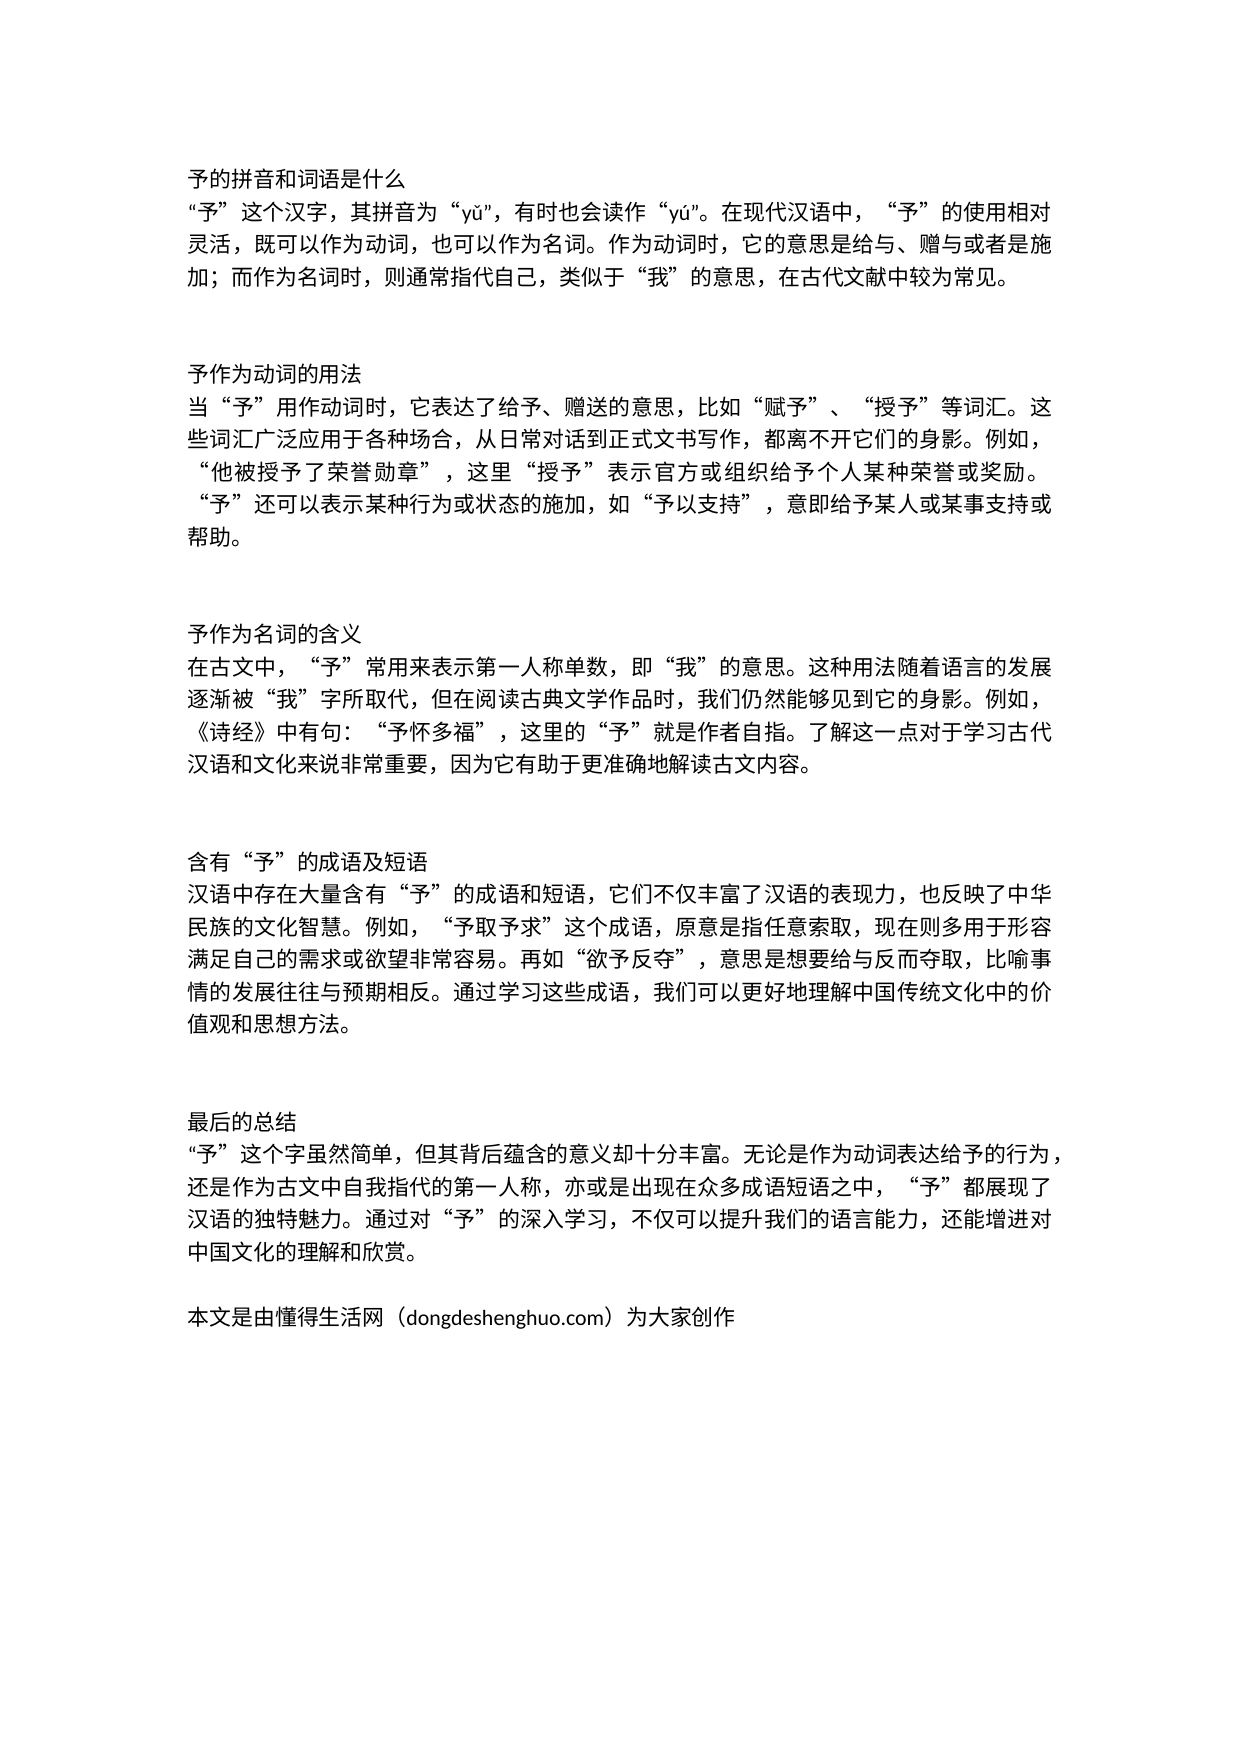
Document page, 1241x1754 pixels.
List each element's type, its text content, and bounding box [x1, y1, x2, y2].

text “予”这个汉字，其拼音为“yǔ”，有时也会读作“yú”。在现代汉语中，“予”的使用相对灵活，既可以作为动词，也可以作为名词。作为动词时，它的意思是给与、赠与或者是施加；而作为名词时，则通常指代自己，类似于“我”的意思，在古代文献中较为常见。 [187, 194, 1053, 292]
text 予的拼音和词语是什么 [187, 162, 1053, 194]
text 予作为动词的用法 [187, 357, 1053, 389]
text 含有“予”的成语及短语 [187, 844, 1053, 877]
text 当“予”用作动词时，它表达了给予、赠送的意思，比如“赋予”、“授予”等词汇。这些词汇广泛应用于各种场合，从日常对话到正式文书写作，都离不开它们的身影。例如，“他被授予了荣誉勋章”，这里“授予”表示官方或组织给予个人某种荣誉或奖励。“予”还可以表示某种行为或状态的施加，如“予以支持”，意即给予某人或某事支持或帮助。 [187, 389, 1053, 552]
text 最后的总结 [187, 1104, 1053, 1137]
text 本文是由懂得生活网（dongdeshenghuo.com）为大家创作 [187, 1299, 1053, 1332]
text 予作为名词的含义 [187, 617, 1053, 649]
text 汉语中存在大量含有“予”的成语和短语，它们不仅丰富了汉语的表现力，也反映了中华民族的文化智慧。例如，“予取予求”这个成语，原意是指任意索取，现在则多用于形容满足自己的需求或欲望非常容易。再如“欲予反夺”，意思是想要给与反而夺取，比喻事情的发展往往与预期相反。通过学习这些成语，我们可以更好地理解中国传统文化中的价值观和思想方法。 [187, 877, 1053, 1039]
text 在古文中，“予”常用来表示第一人称单数，即“我”的意思。这种用法随着语言的发展逐渐被“我”字所取代，但在阅读古典文学作品时，我们仍然能够见到它的身影。例如，《诗经》中有句：“予怀多福”，这里的“予”就是作者自指。了解这一点对于学习古代汉语和文化来说非常重要，因为它有助于更准确地解读古文内容。 [187, 649, 1053, 779]
text “予”这个字虽然简单，但其背后蕴含的意义却十分丰富。无论是作为动词表达给予的行为，还是作为古文中自我指代的第一人称，亦或是出现在众多成语短语之中，“予”都展现了汉语的独特魅力。通过对“予”的深入学习，不仅可以提升我们的语言能力，还能增进对中国文化的理解和欣赏。 [187, 1137, 1053, 1267]
